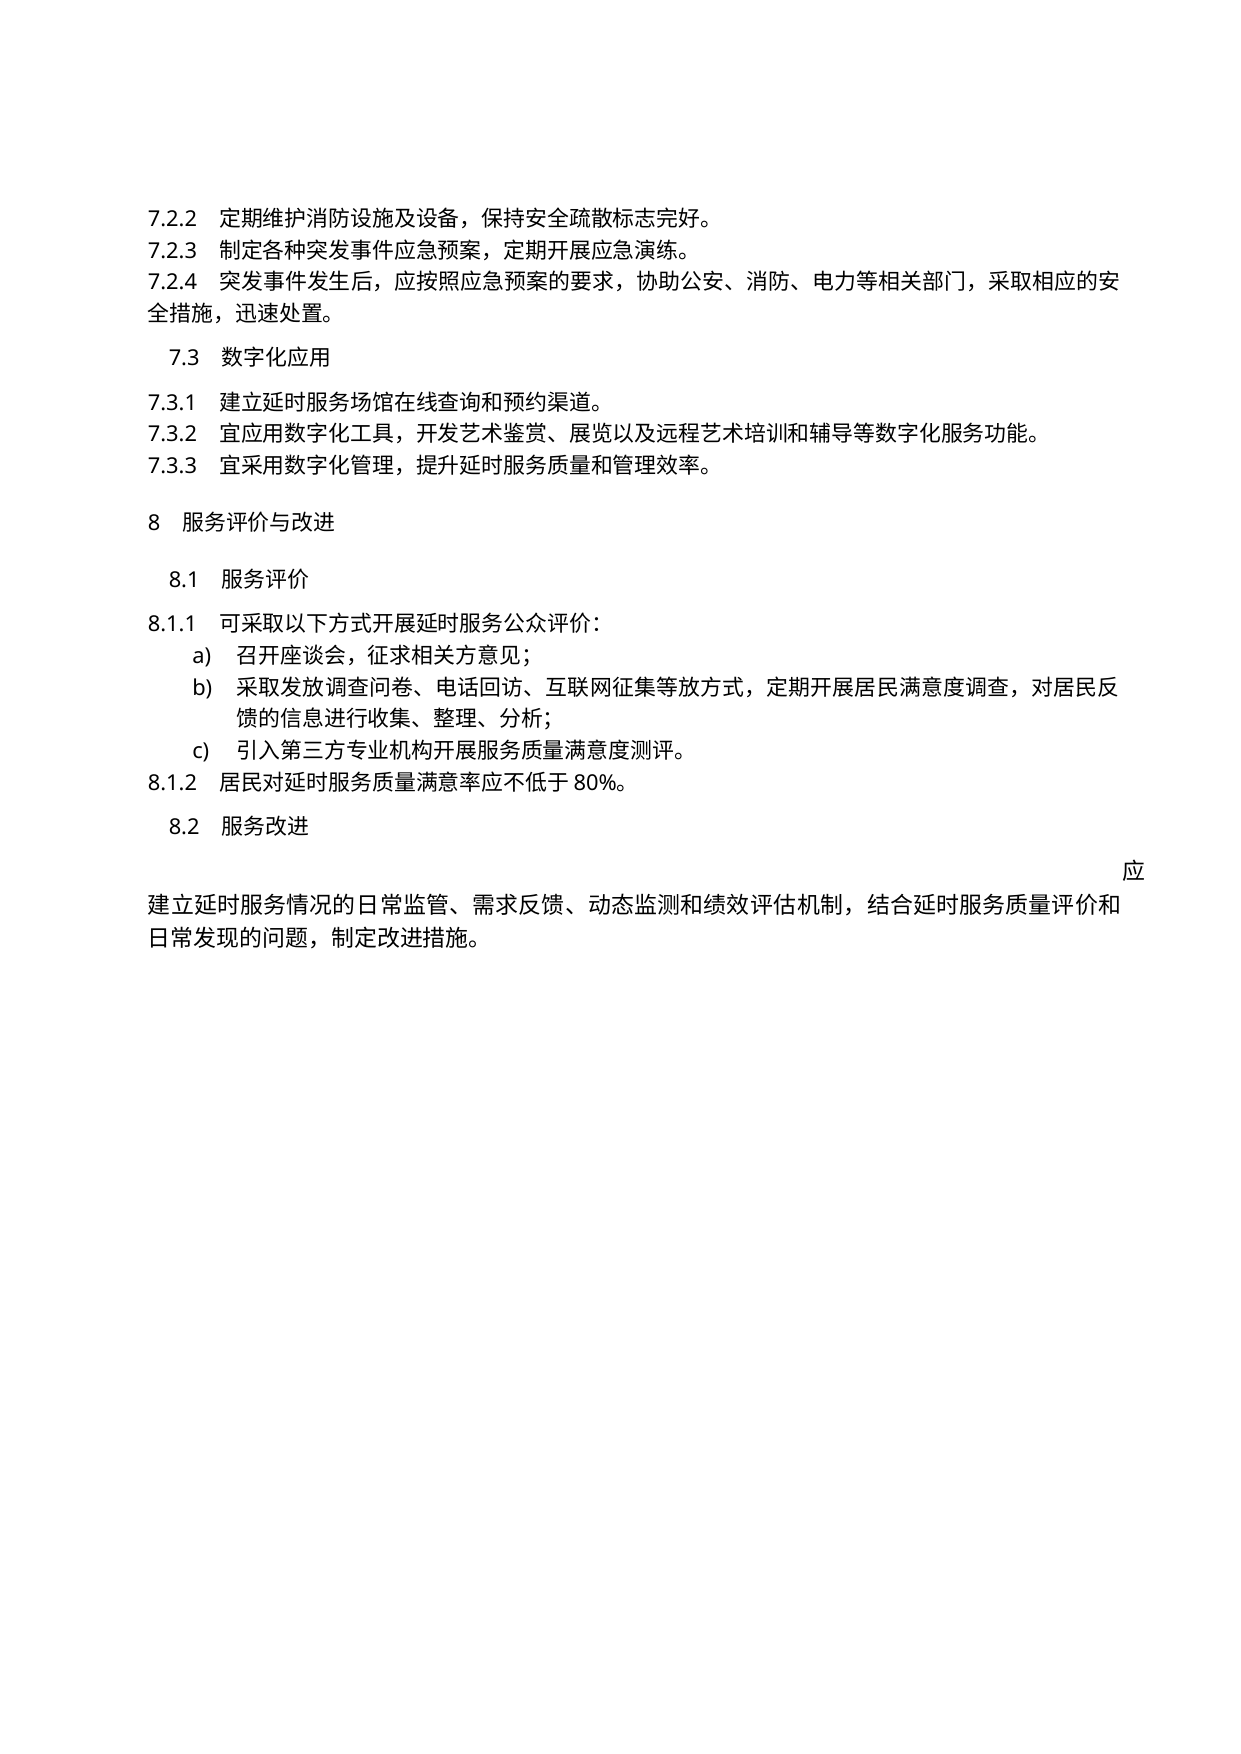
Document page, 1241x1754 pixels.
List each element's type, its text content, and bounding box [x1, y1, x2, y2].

text 引入第三方专业机构开展服务质量满意度测评。 [192, 733, 1122, 765]
text 制定各种突发事件应急预案，定期开展应急演练。 [148, 233, 1122, 264]
text 可采取以下方式开展延时服务公众评价： [148, 606, 1122, 638]
text 采取发放调查问卷、电话回访、互联网征集等放方式，定期开展居民满意度调查，对居民反馈的信息进行收集、整理、分析； [192, 669, 1122, 733]
text 建立延时服务场馆在线查询和预约渠道。 [148, 384, 1122, 416]
text 数字化应用 [148, 340, 1122, 372]
text 定期维护消防设施及设备，保持安全疏散标志完好。 [148, 201, 1122, 233]
text 服务评价 [148, 562, 1122, 593]
text 服务评价与改进 [148, 505, 1122, 537]
list 召开座谈会，征求相关方意见； [192, 638, 1122, 669]
text 居民对延时服务质量满意率应不低于80%。 [148, 765, 1122, 796]
text 突发事件发生后，应按照应急预案的要求，协助公安、消防、电力等相关部门，采取相应的安全措施，迅速处置。 [148, 264, 1122, 328]
text 宜采用数字化管理，提升延时服务质量和管理效率。 [148, 448, 1122, 480]
text 应建立延时服务情况的日常监管、需求反馈、动态监测和绩效评估机制，结合延时服务质量评价和日常发现的问题，制定改进措施。 [148, 853, 1122, 953]
text 宜应用数字化工具，开发艺术鉴赏、展览以及远程艺术培训和辅导等数字化服务功能。 [148, 416, 1122, 448]
text 服务改进 [148, 809, 1122, 841]
